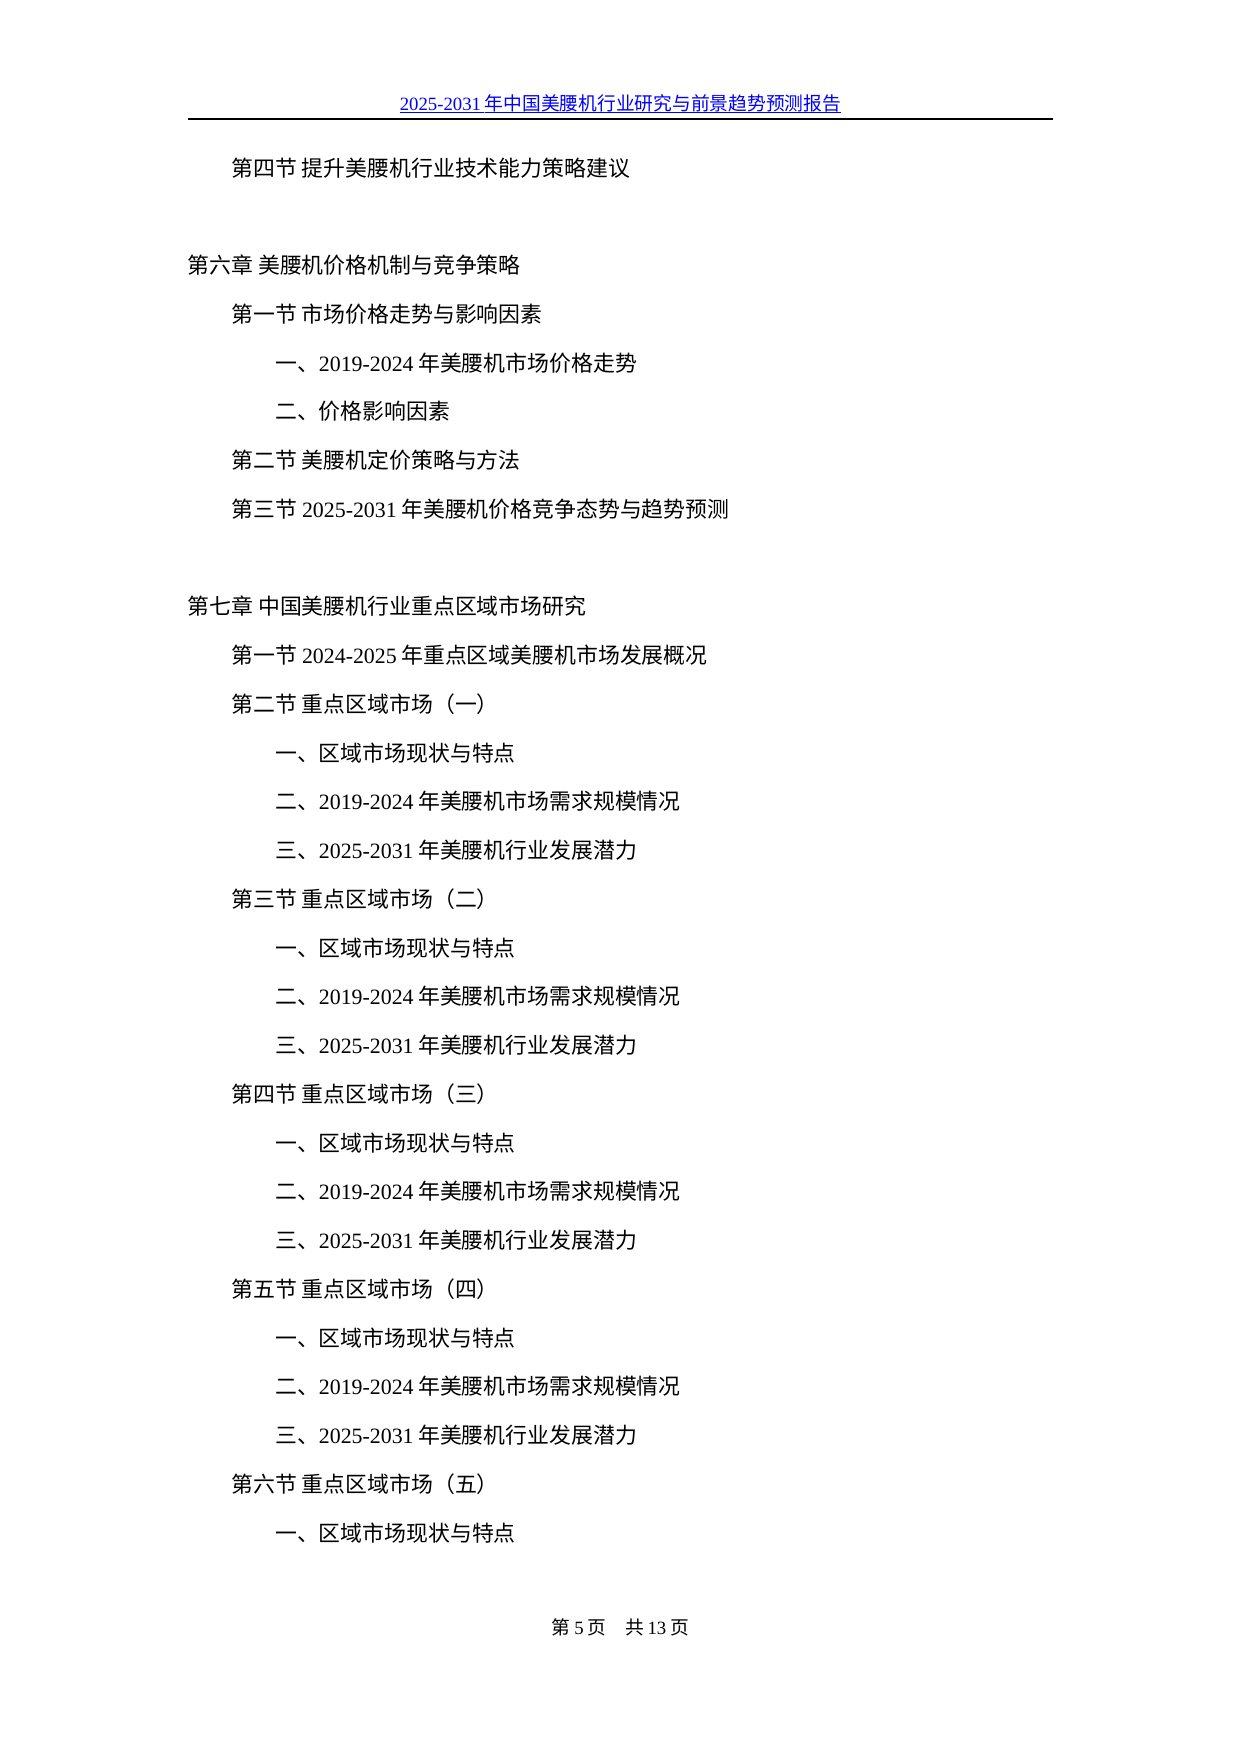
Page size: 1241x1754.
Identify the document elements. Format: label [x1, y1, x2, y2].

text [187, 150, 1053, 1548]
